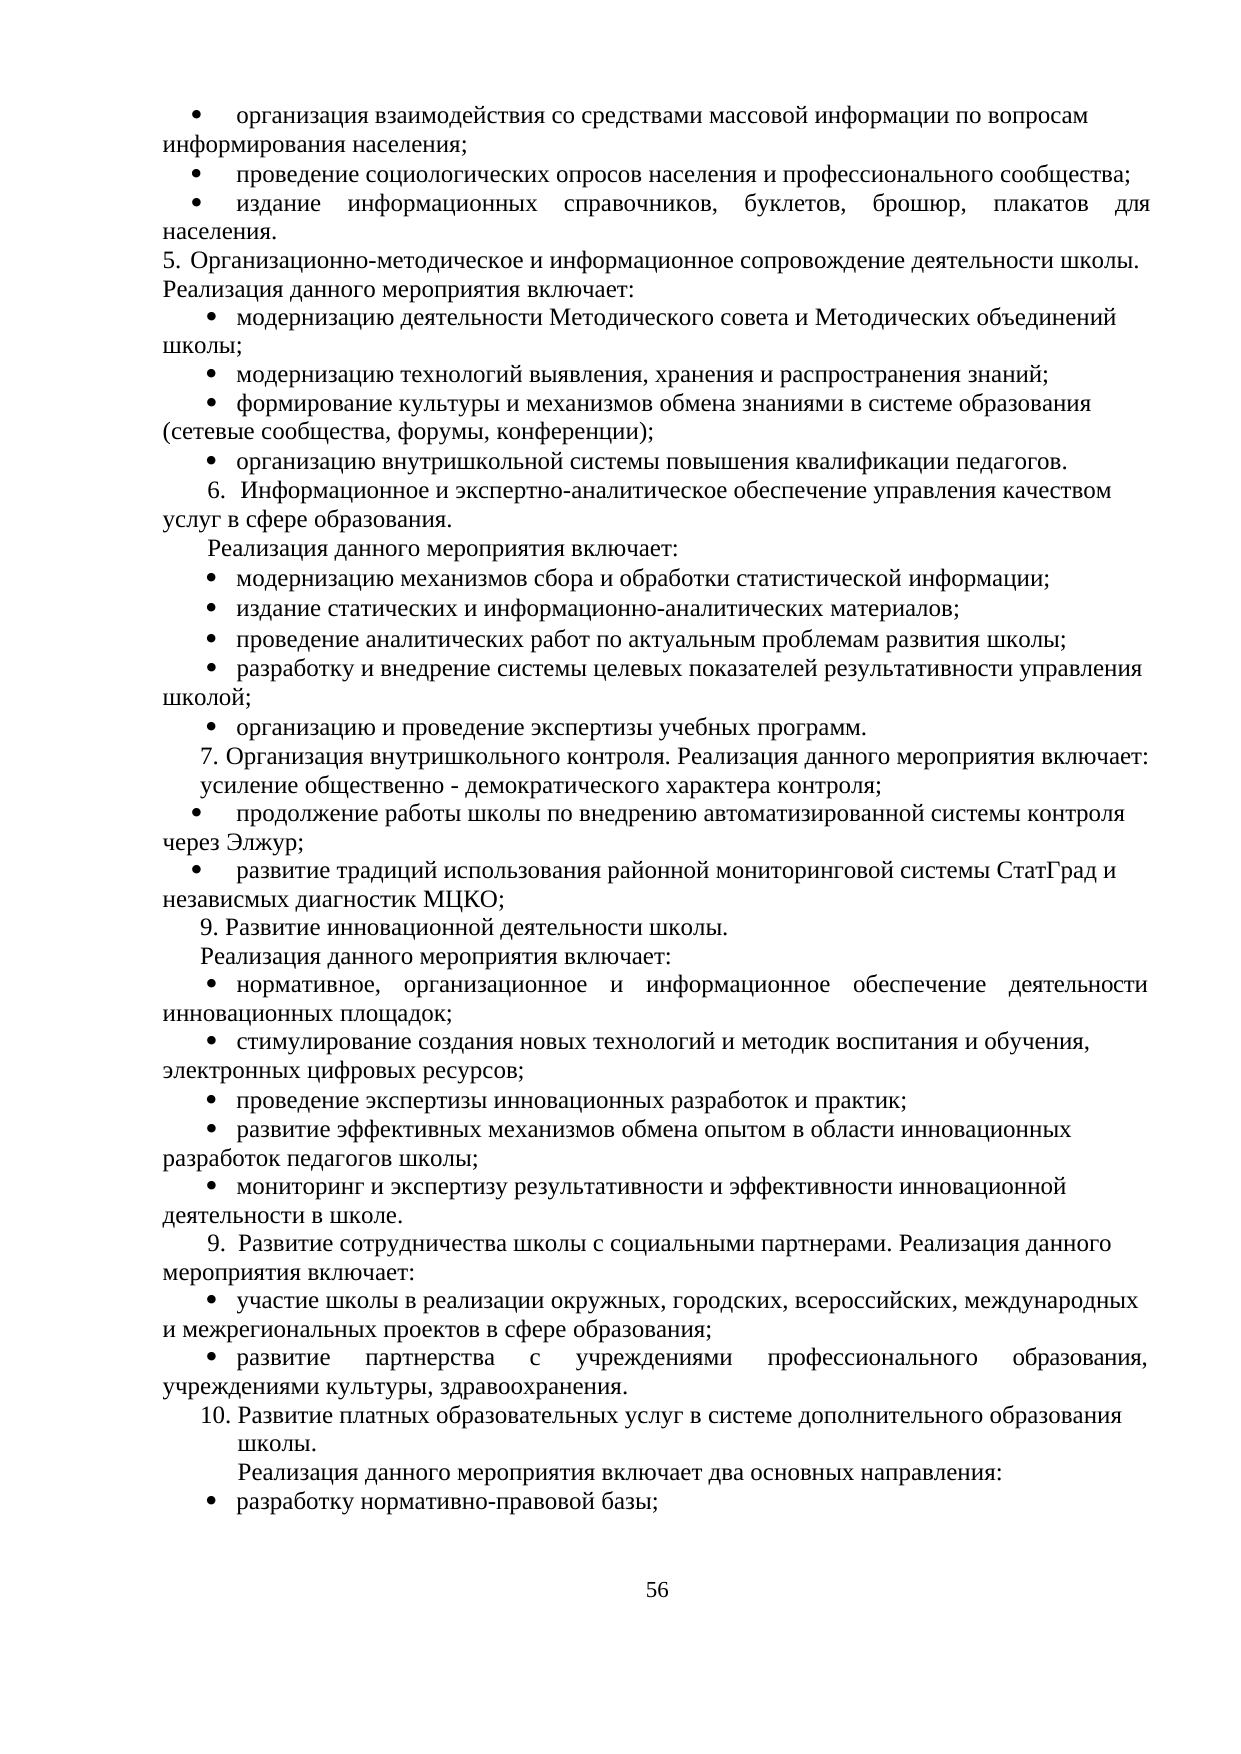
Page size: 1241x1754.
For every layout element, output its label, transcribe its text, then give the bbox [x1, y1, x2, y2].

list продолжение работы школы по внедрению автоматизированной системы контроля через Элжур; [162, 799, 1151, 856]
list стимулирование создания новых технологий и методик воспитания и обучения, электронных цифровых ресурсов; [162, 1027, 1151, 1083]
list нормативное, организационное и информационное обеспечение деятельности инновационных площадок; [162, 970, 1151, 1027]
list издание информационных справочников, буклетов, брошюр, плакатов для населения. [162, 188, 1152, 245]
list организацию и проведение экспертизы учебных программ. [207, 711, 1209, 741]
list разработку и внедрение системы целевых показателей результативности управления школой; [162, 653, 1152, 711]
list участие школы в реализации окружных, городских, всероссийских, международных и межрегиональных проектов в сфере образования; [162, 1286, 1151, 1343]
list формирование культуры и механизмов обмена знаниями в системе образования (сетевые сообщества, форумы, конференции); [162, 388, 1151, 445]
list Организационно-методическое и информационное сопровождение деятельности школы. Реализация данного мероприятия включает: [162, 245, 1152, 302]
list развитие партнерства с учреждениями профессионального образования, учреждениями культуры, здравоохранения. [162, 1343, 1151, 1400]
list развитие эффективных механизмов обмена опытом в области инновационных разработок педагогов школы; [162, 1114, 1151, 1172]
text Реализация данного мероприятия включает: [207, 533, 1209, 562]
list разработку нормативно-правовой базы; [207, 1486, 1209, 1515]
text 9. Развитие инновационной деятельности школы. Реализация данного мероприятия включает: [200, 912, 847, 970]
list проведение аналитических работ по актуальным проблемам развития школы; [207, 623, 1209, 653]
list Информационное и экспертно-аналитическое обеспечение управления качеством услуг в сфере образования. [162, 476, 1151, 533]
list Организация внутришкольного контроля. Реализация данного мероприятия включает: усиление общественно - демократического характера контроля; [200, 741, 1152, 799]
list модернизацию технологий выявления, хранения и распространения знаний; [207, 359, 1209, 388]
list проведение экспертизы инновационных разработок и практик; [207, 1084, 1209, 1114]
list издание статических и информационно-аналитических материалов; [207, 592, 1209, 623]
list мониторинг и экспертизу результативности и эффективности инновационной деятельности в школе. [162, 1172, 1151, 1228]
list модернизацию деятельности Методического совета и Методических объединений школы; [162, 303, 1151, 359]
list модернизацию механизмов сбора и обработки статистической информации; [207, 562, 1209, 592]
list Развитие платных образовательных услуг в системе дополнительного образования школы. [200, 1400, 1152, 1457]
list организацию внутришкольной системы повышения квалификации педагогов. [207, 445, 1209, 476]
list организация взаимодействия со средствами массовой информации по вопросам информирования населения; [162, 101, 1152, 157]
list Развитие сотрудничества школы с социальными партнерами. Реализация данного мероприятия включает: [162, 1228, 1152, 1286]
text Реализация данного мероприятия включает два основных направления: [237, 1457, 1209, 1486]
list проведение социологических опросов населения и профессионального сообщества; [192, 158, 1209, 188]
list развитие традиций использования районной мониторинговой системы СтатГрад и независмых диагностик МЦКО; [162, 856, 1152, 912]
